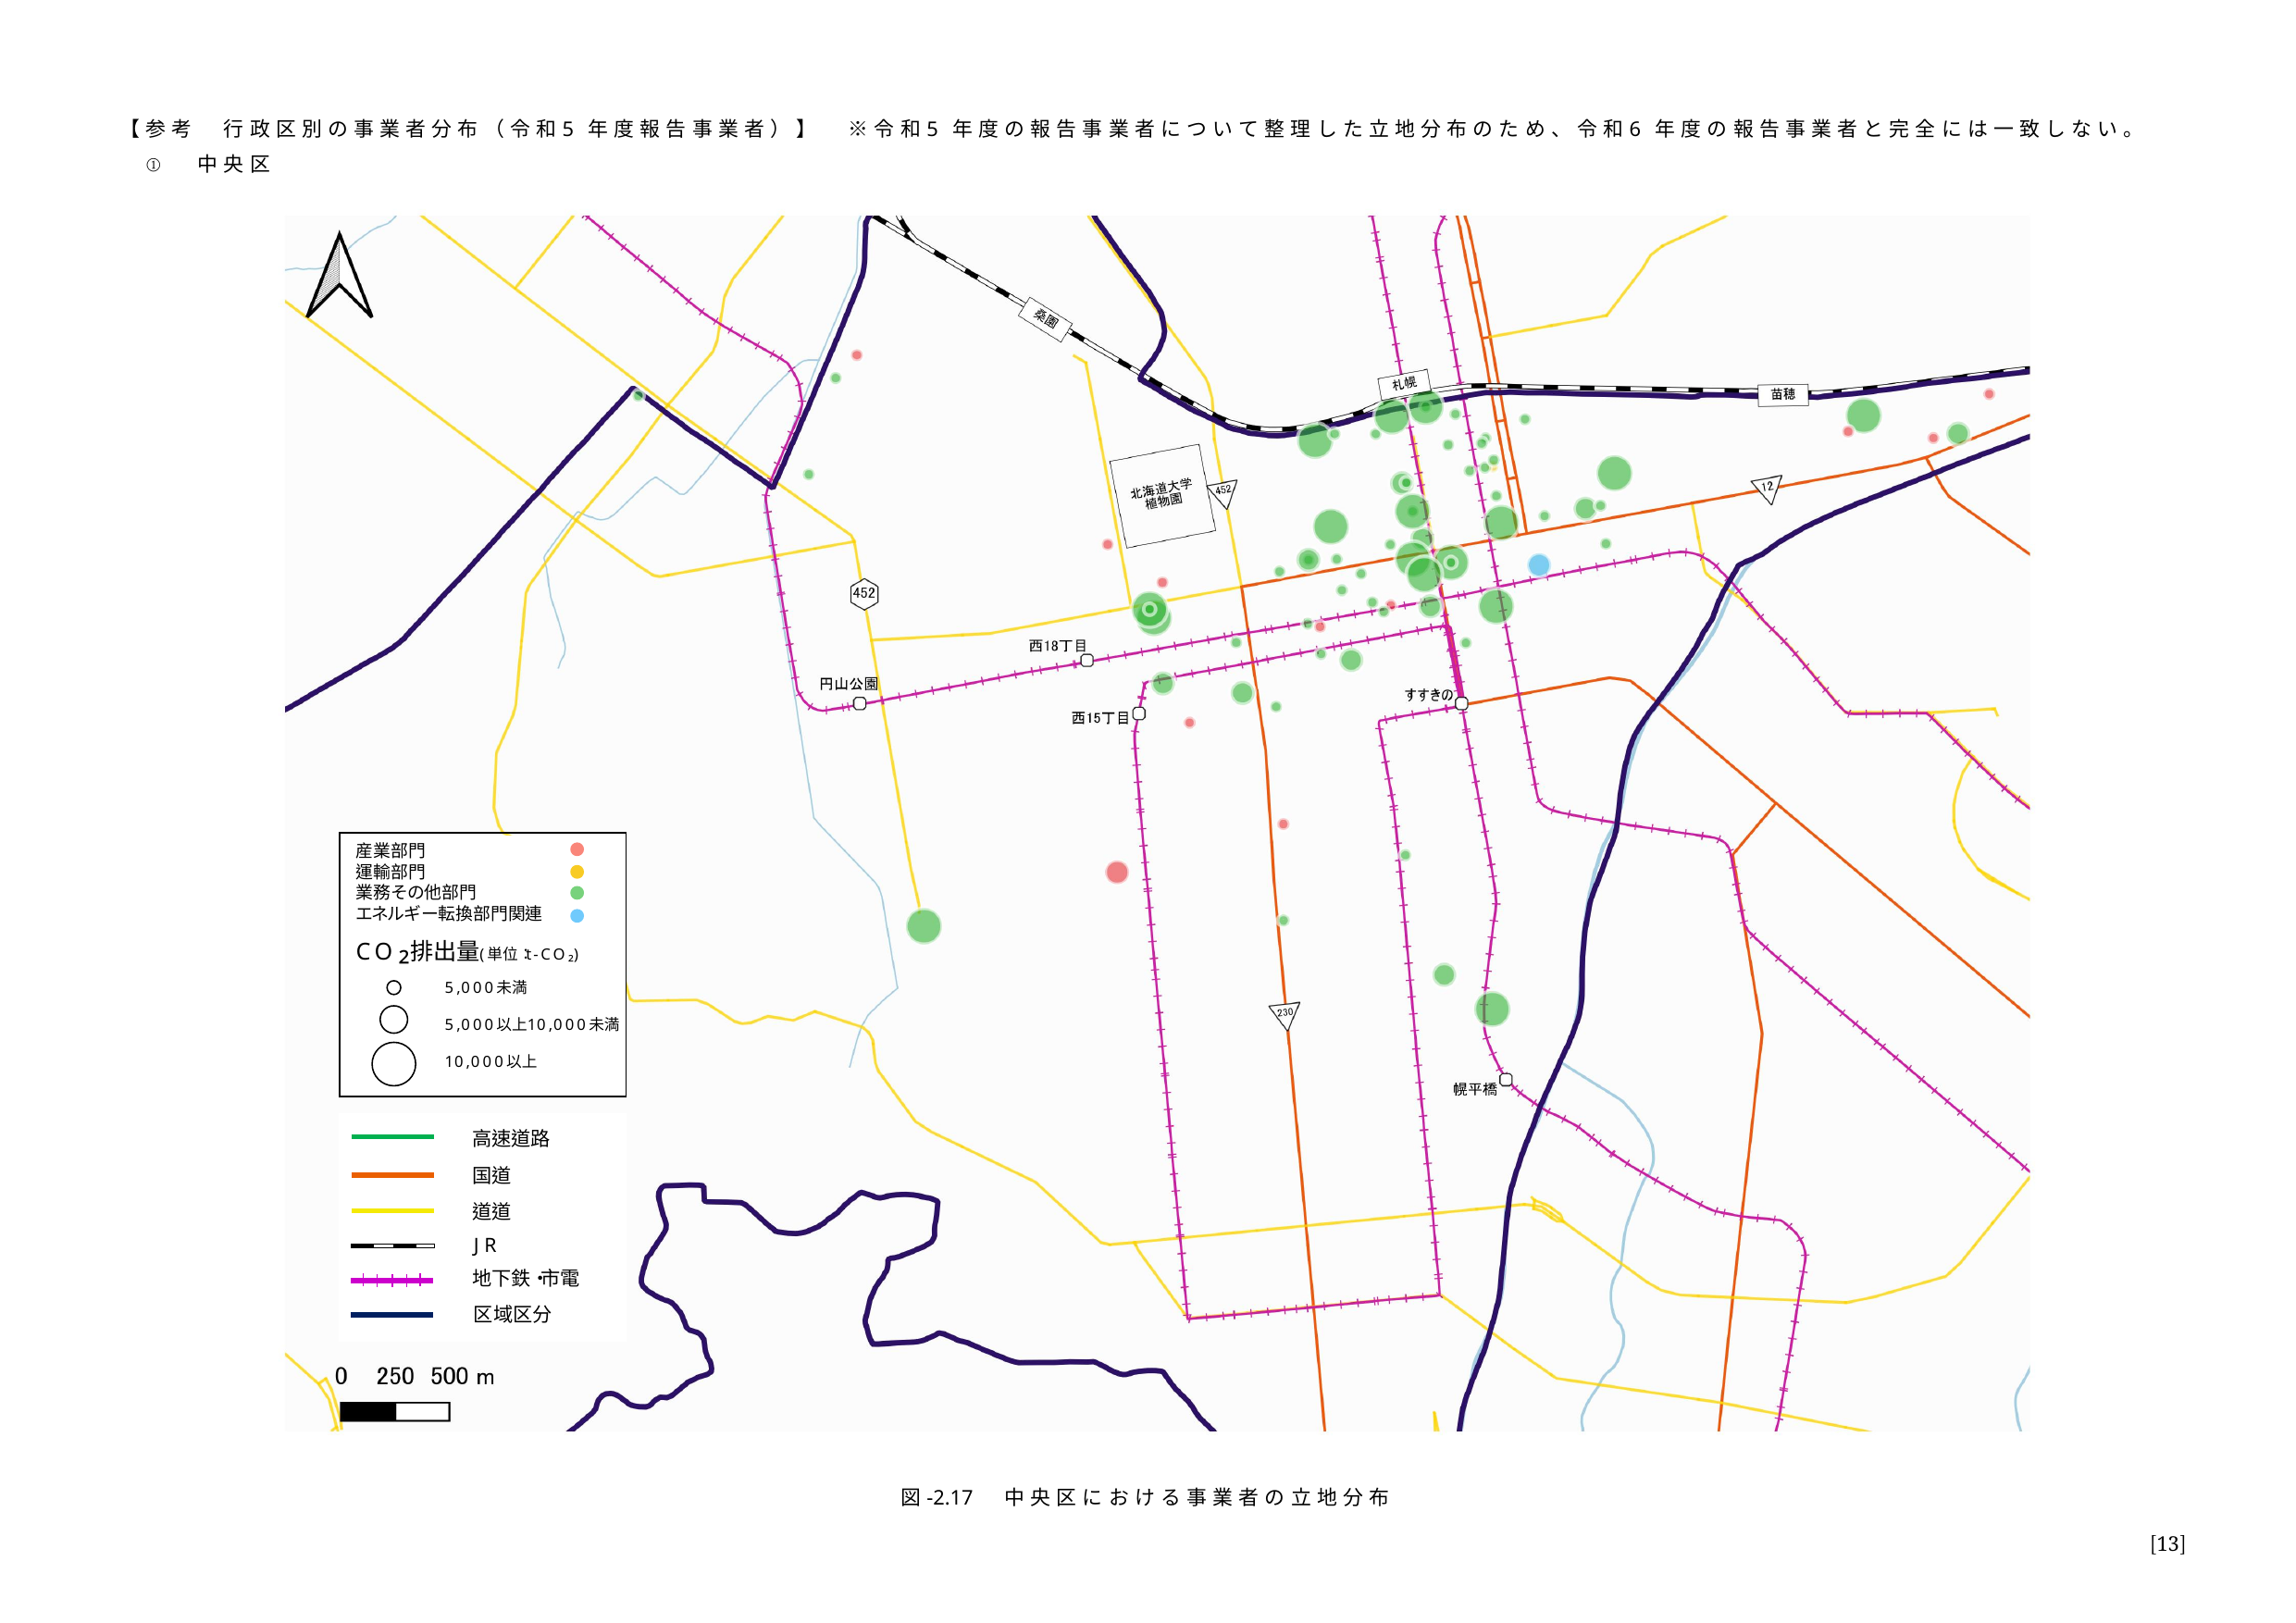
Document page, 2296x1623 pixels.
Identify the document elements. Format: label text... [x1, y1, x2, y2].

text 【参考 行政区別の事業者分布（令和5年度報告事業者）】 ※令和5年度の報告事業者について整理した立地分布のため、令和6年度の報告事業者と完全には一致しない。 [119, 110, 2176, 145]
list 中央区 [143, 145, 2176, 180]
text 図-2.17 中央区における事業者の立地分布 [119, 1478, 2176, 1513]
picture [262, 193, 2053, 1459]
